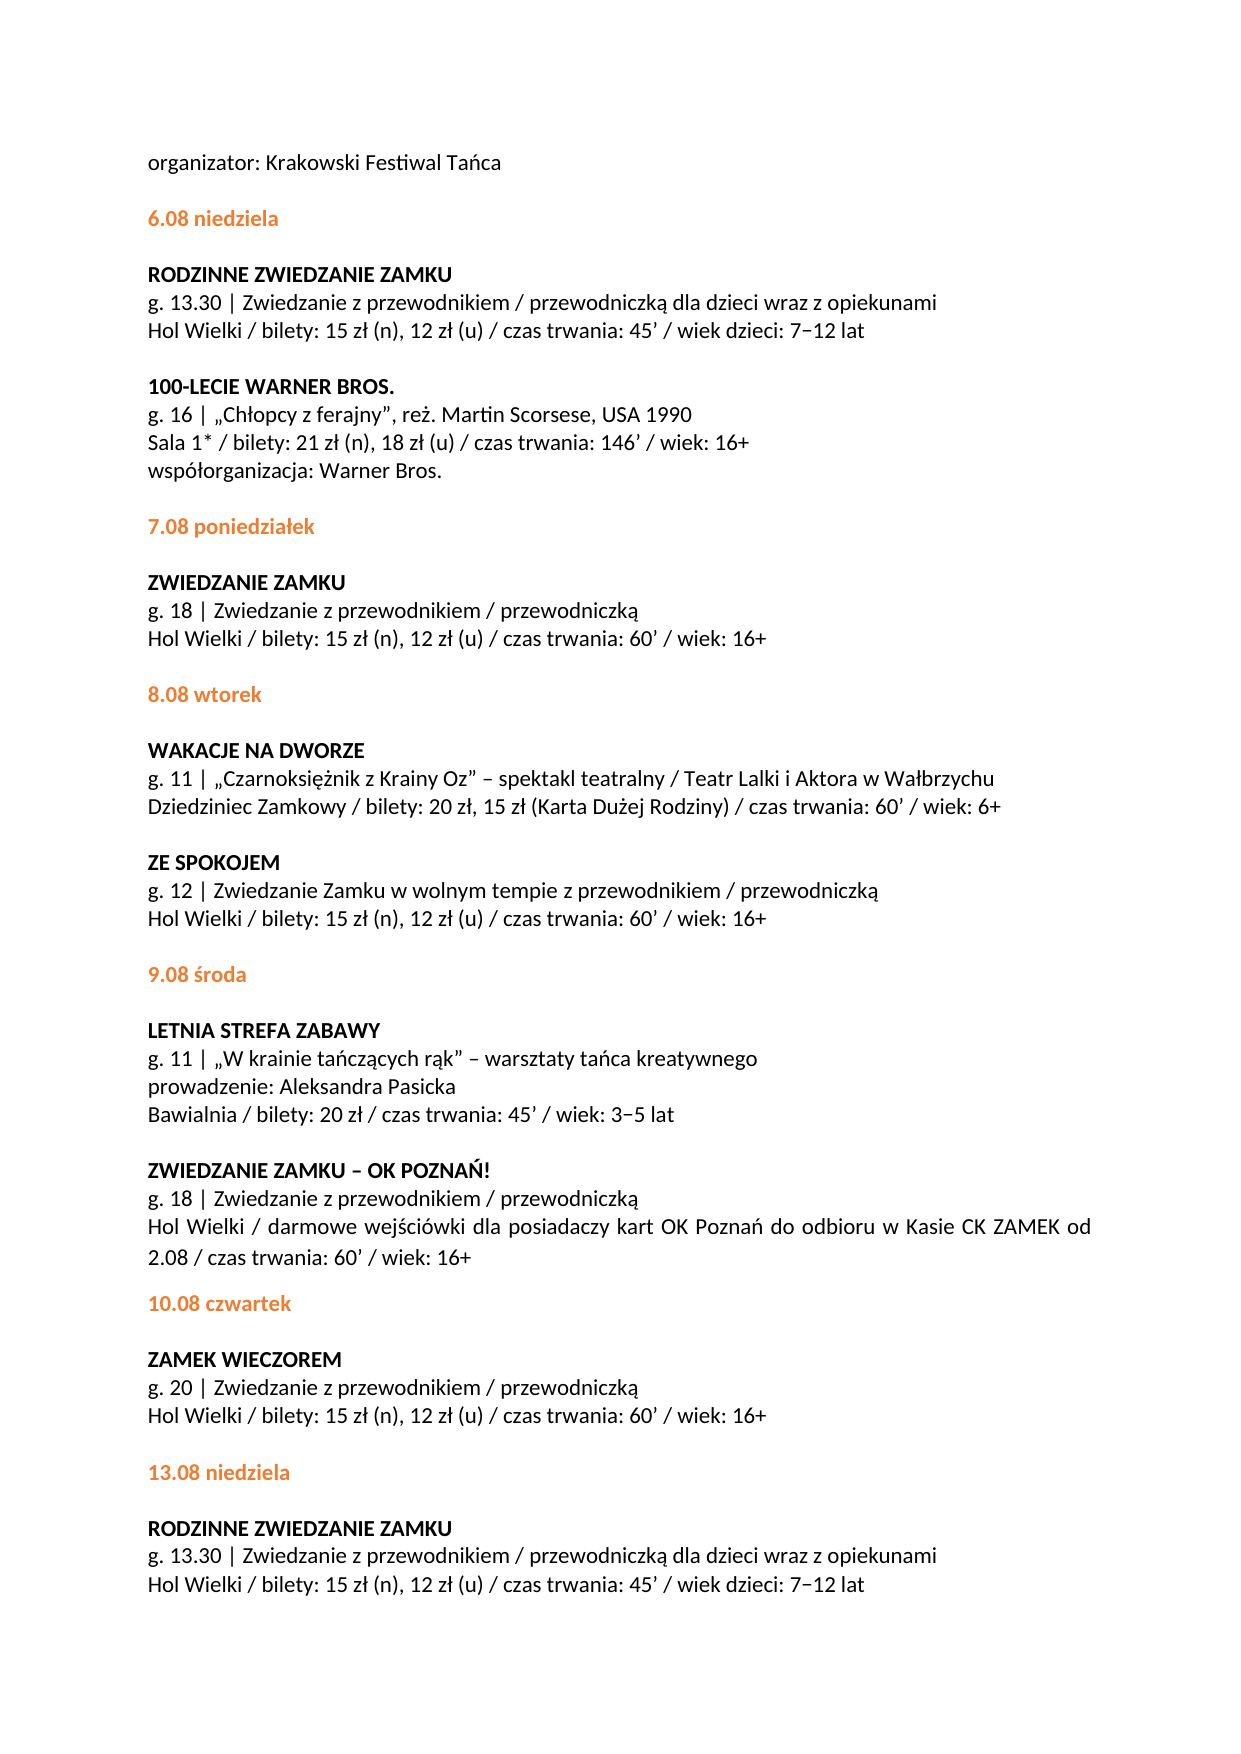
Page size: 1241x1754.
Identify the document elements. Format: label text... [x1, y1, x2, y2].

text g. 13.30 | Zwiedzanie z przewodnikiem / przewodniczką dla dzieci wraz z opiekunami [148, 288, 1093, 316]
text Dziedziniec Zamkowy / bilety: 20 zł, 15 zł (Karta Dużej Rodziny) / czas trwania: 60’ / wiek: 6+ [148, 792, 1093, 820]
text ZWIEDZANIE ZAMKU – OK POZNAŃ! [148, 1156, 1093, 1184]
text 100-LECIE WARNER BROS. [148, 372, 1093, 400]
text Hol Wielki / bilety: 15 zł (n), 12 zł (u) / czas trwania: 60’ / wiek: 16+ [148, 904, 1093, 932]
text g. 20 | Zwiedzanie z przewodnikiem / przewodniczką [148, 1373, 1093, 1402]
text Hol Wielki / bilety: 15 zł (n), 12 zł (u) / czas trwania: 60’ / wiek: 16+ [148, 624, 1093, 652]
text Sala 1* / bilety: 21 zł (n), 18 zł (u) / czas trwania: 146’ / wiek: 16+ [148, 428, 1093, 456]
text współorganizacja: Warner Bros. [148, 456, 1093, 484]
text Hol Wielki / bilety: 15 zł (n), 12 zł (u) / czas trwania: 60’ / wiek: 16+ [148, 1402, 1093, 1429]
text Bawialnia / bilety: 20 zł / czas trwania: 45’ / wiek: 3−5 lat [148, 1100, 1093, 1128]
text g. 18 | Zwiedzanie z przewodnikiem / przewodniczką [148, 1184, 1093, 1212]
text g. 11 | „Czarnoksiężnik z Krainy Oz” – spektakl teatralny / Teatr Lalki i Aktora w Wałbrzychu [148, 764, 1093, 792]
text Hol Wielki / darmowe wejściówki dla posiadaczy kart OK Poznań do odbioru w Kasie CK ZAMEK od 2.08 / czas trwania: 60’ / wiek: 16+ [148, 1212, 1093, 1271]
text g. 16 | „Chłopcy z ferajny”, reż. Martin Scorsese, USA 1990 [148, 400, 1093, 428]
text RODZINNE ZWIEDZANIE ZAMKU [148, 260, 1093, 288]
text LETNIA STREFA ZABAWY [148, 1016, 1093, 1044]
text 6.08 niedziela [148, 204, 1093, 232]
text 8.08 wtorek [148, 680, 1093, 708]
text 10.08 czwartek [148, 1289, 1093, 1317]
text g. 12 | Zwiedzanie Zamku w wolnym tempie z przewodnikiem / przewodniczką [148, 876, 1093, 904]
text ZE SPOKOJEM [148, 848, 1093, 876]
text Hol Wielki / bilety: 15 zł (n), 12 zł (u) / czas trwania: 45’ / wiek dzieci: 7−12 lat [148, 316, 1093, 344]
text 9.08 środa [148, 960, 1093, 988]
text Hol Wielki / bilety: 15 zł (n), 12 zł (u) / czas trwania: 45’ / wiek dzieci: 7−12 lat [148, 1570, 1093, 1598]
text organizator: Krakowski Festiwal Tańca [148, 148, 1093, 176]
text g. 18 | Zwiedzanie z przewodnikiem / przewodniczką [148, 596, 1093, 624]
text prowadzenie: Aleksandra Pasicka [148, 1072, 1093, 1100]
text RODZINNE ZWIEDZANIE ZAMKU [148, 1514, 1093, 1542]
text ZWIEDZANIE ZAMKU [148, 568, 1093, 596]
text 7.08 poniedziałek [148, 512, 1093, 540]
text g. 13.30 | Zwiedzanie z przewodnikiem / przewodniczką dla dzieci wraz z opiekunami [148, 1542, 1093, 1570]
text g. 11 | „W krainie tańczących rąk” – warsztaty tańca kreatywnego [148, 1044, 1093, 1072]
text ZAMEK WIECZOREM [148, 1346, 1093, 1373]
text WAKACJE NA DWORZE [148, 736, 1093, 764]
text 13.08 niedziela [148, 1458, 1093, 1486]
